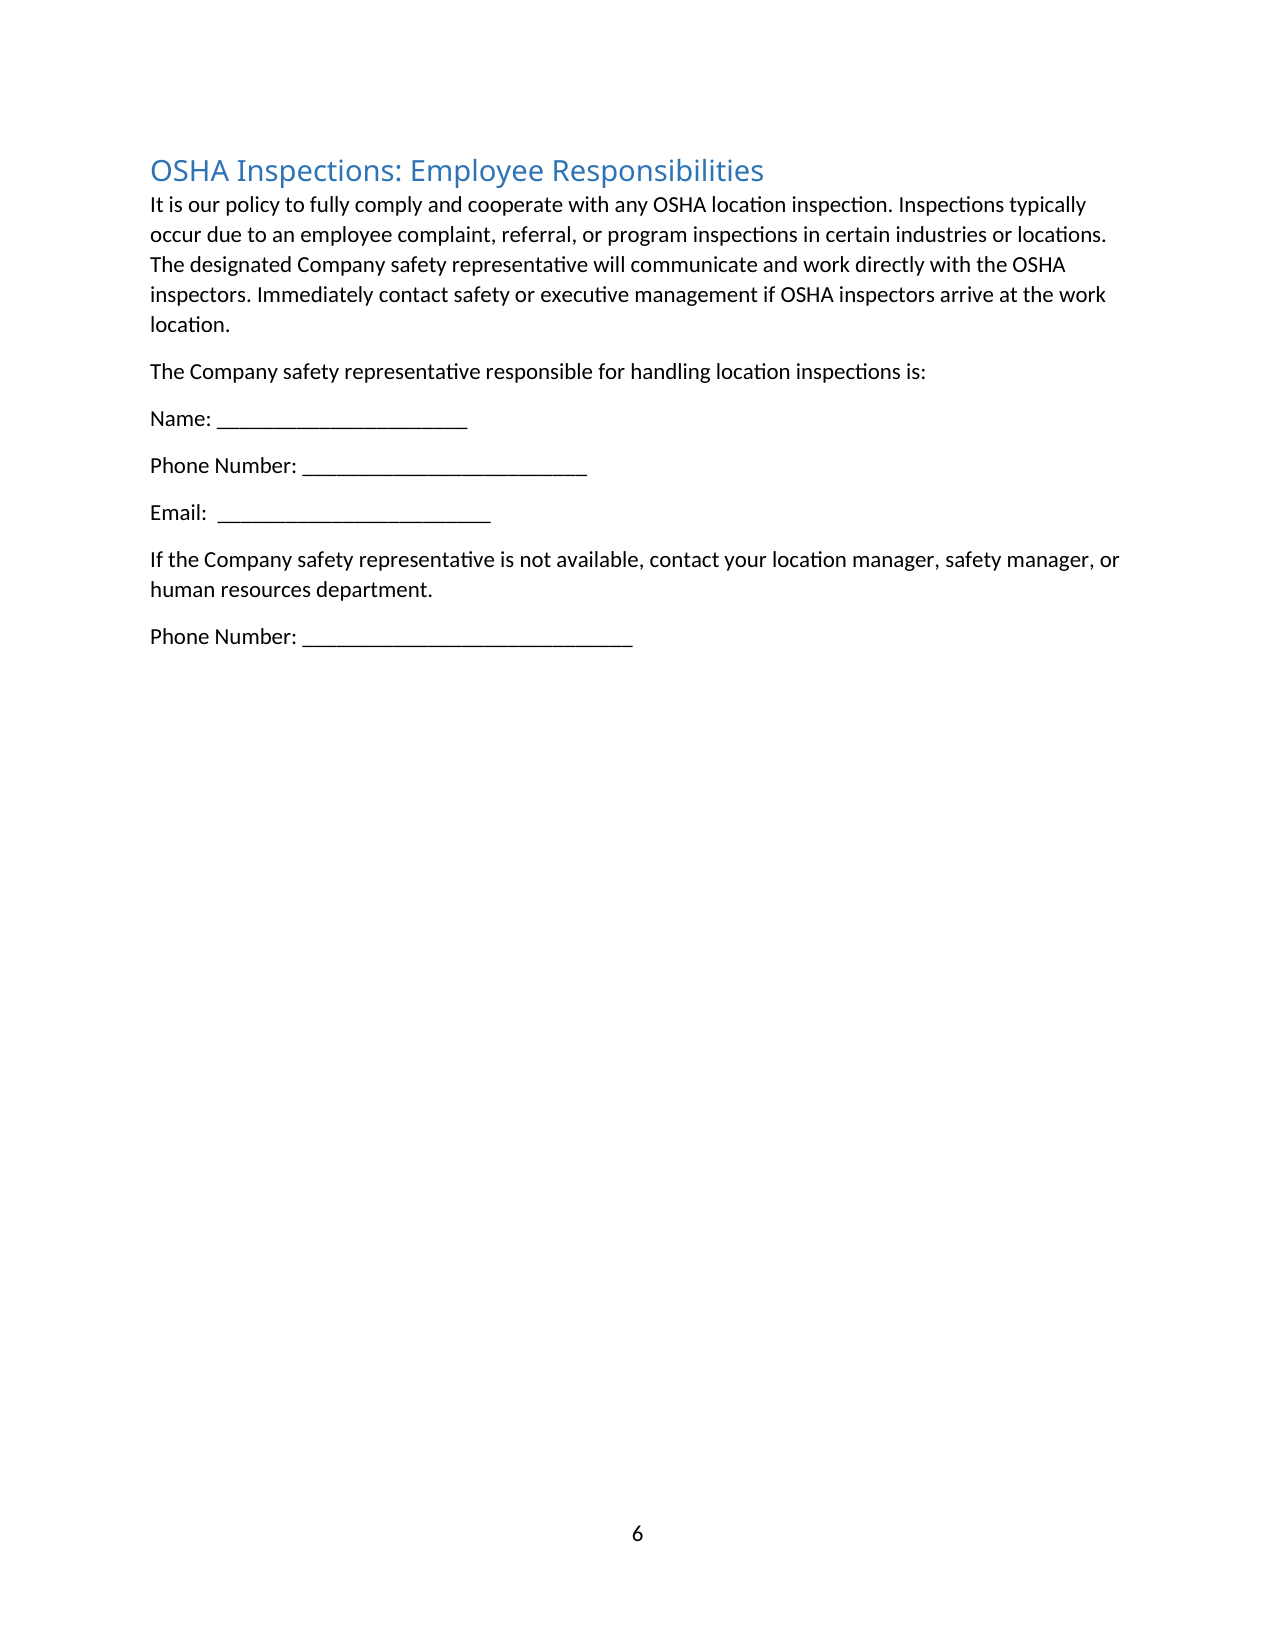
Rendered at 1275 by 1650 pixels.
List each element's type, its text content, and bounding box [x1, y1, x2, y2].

text If the Company safety representative is not available, contact your location manager, safety manager, or human resources department. [150, 545, 1125, 603]
text Email: ________________________ [150, 498, 1125, 526]
text Phone Number: _____________________________ [150, 622, 1125, 650]
subtitle OSHA Inspections: Employee Responsibilities [150, 150, 1125, 190]
text It is our policy to fully comply and cooperate with any OSHA location inspection. Inspections typically occur due to an employee complaint, referral, or program inspections in certain industries or locations. The designated Company safety representative will communicate and work directly with the OSHA inspectors. Immediately contact safety or executive management if OSHA inspectors arrive at the work location. [150, 190, 1125, 338]
text The Company safety representative responsible for handling location inspections is: [150, 357, 1125, 385]
text Name: ______________________ [150, 404, 1125, 432]
text Phone Number: _________________________ [150, 451, 1125, 479]
